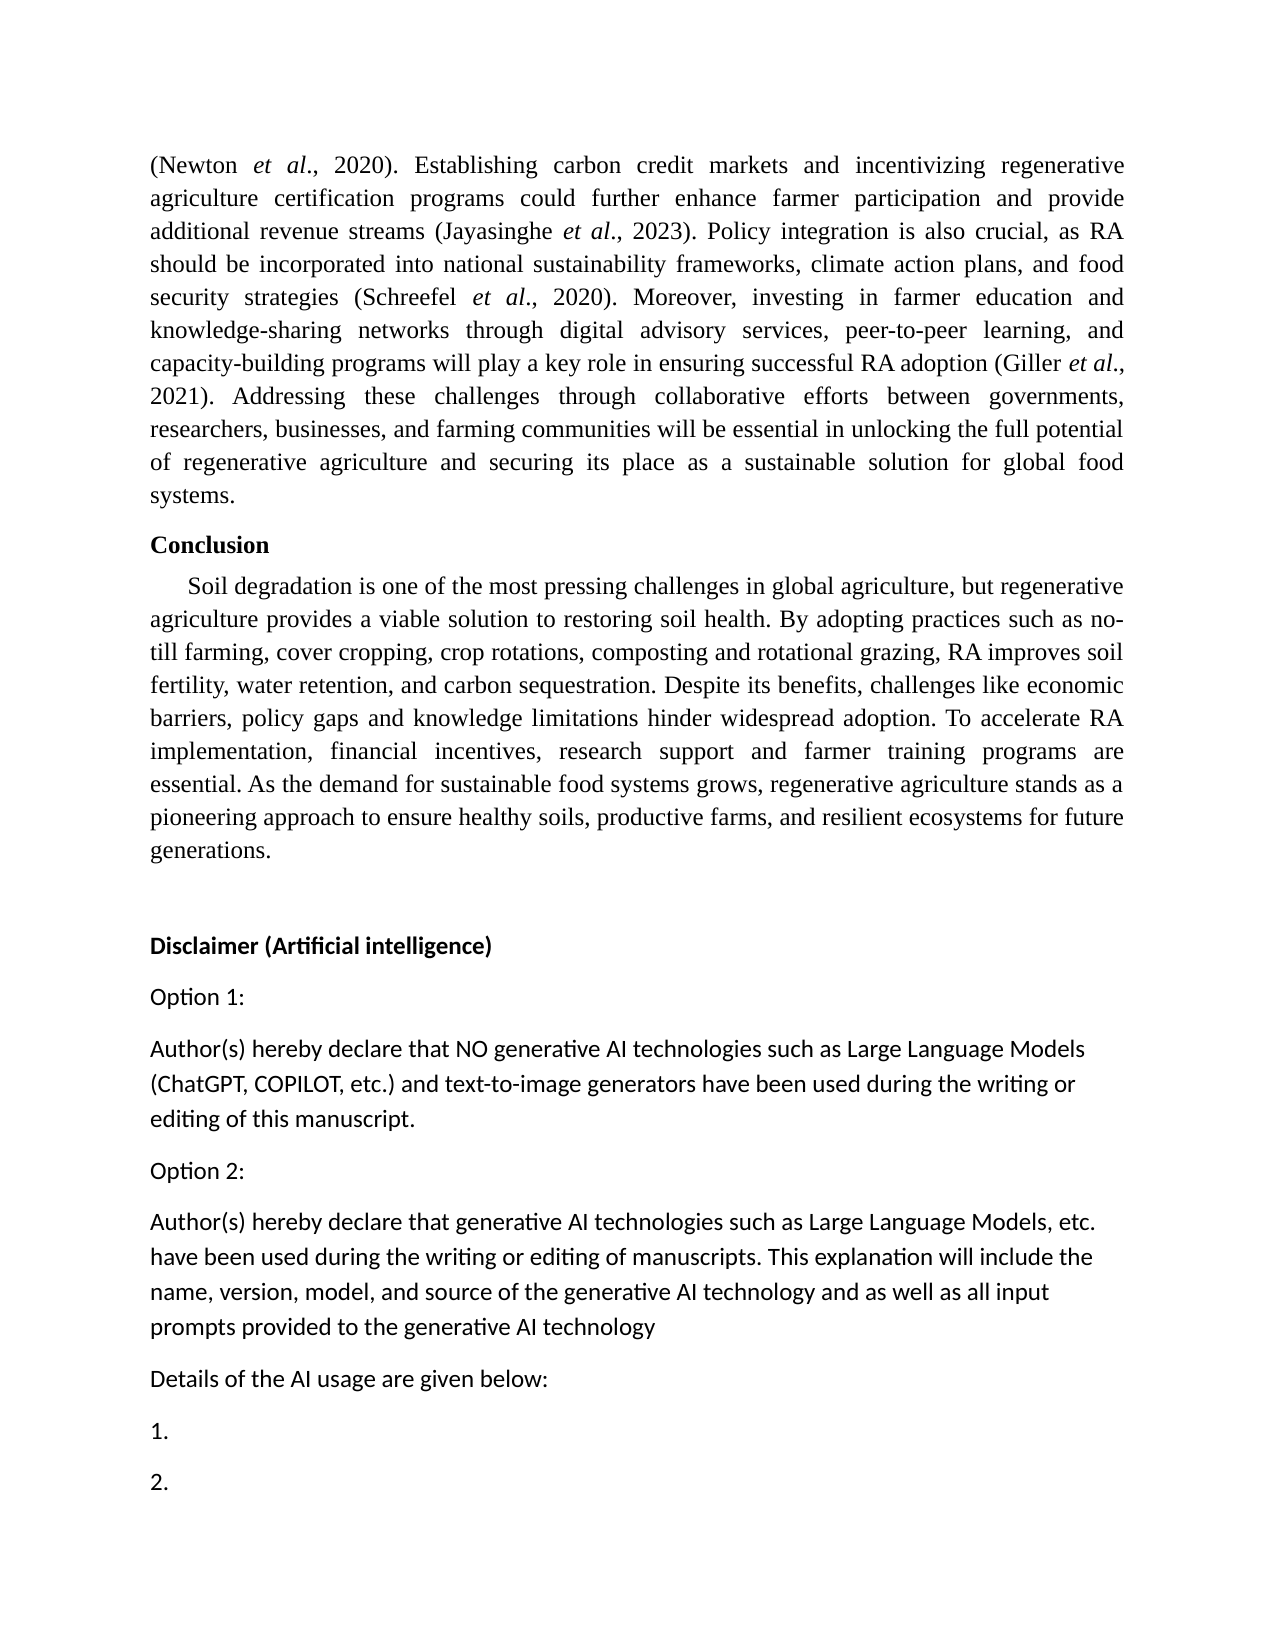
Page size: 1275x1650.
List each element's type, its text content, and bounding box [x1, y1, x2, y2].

text Option 2: [150, 1155, 1125, 1185]
text 1. [150, 1415, 1125, 1445]
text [150, 150, 1125, 509]
subtitle Conclusion [150, 530, 1125, 559]
text 2. [150, 1466, 1125, 1497]
text Details of the AI usage are given below: [150, 1363, 1125, 1394]
text Soil degradation is one of the most pressing challenges in global agriculture, but regenerative agriculture provides a viable solution to restoring soil health. By adopting practices such as no-till farming, cover cropping, crop rotations, composting and rotational grazing, RA improves soil fertility, water retention, and carbon sequestration. Despite its benefits, challenges like economic barriers, policy gaps and knowledge limitations hinder widespread adoption. To accelerate RA implementation, financial incentives, research support and farmer training programs are essential. As the demand for sustainable food systems grows, regenerative agriculture stands as a pioneering approach to ensure healthy soils, productive farms, and resilient ecosystems for future generations. [150, 571, 1125, 864]
text Author(s) hereby declare that generative AI technologies such as Large Language Models, etc. have been used during the writing or editing of manuscripts. This explanation will include the name, version, model, and source of the generative AI technology and as well as all input prompts provided to the generative AI technology [150, 1206, 1125, 1342]
text Option 1: [150, 981, 1125, 1012]
text Disclaimer (Artificial intelligence) [150, 930, 1125, 960]
text Author(s) hereby declare that NO generative AI technologies such as Large Language Models (ChatGPT, COPILOT, etc.) and text-to-image generators have been used during the writing or editing of this manuscript. [150, 1033, 1125, 1134]
